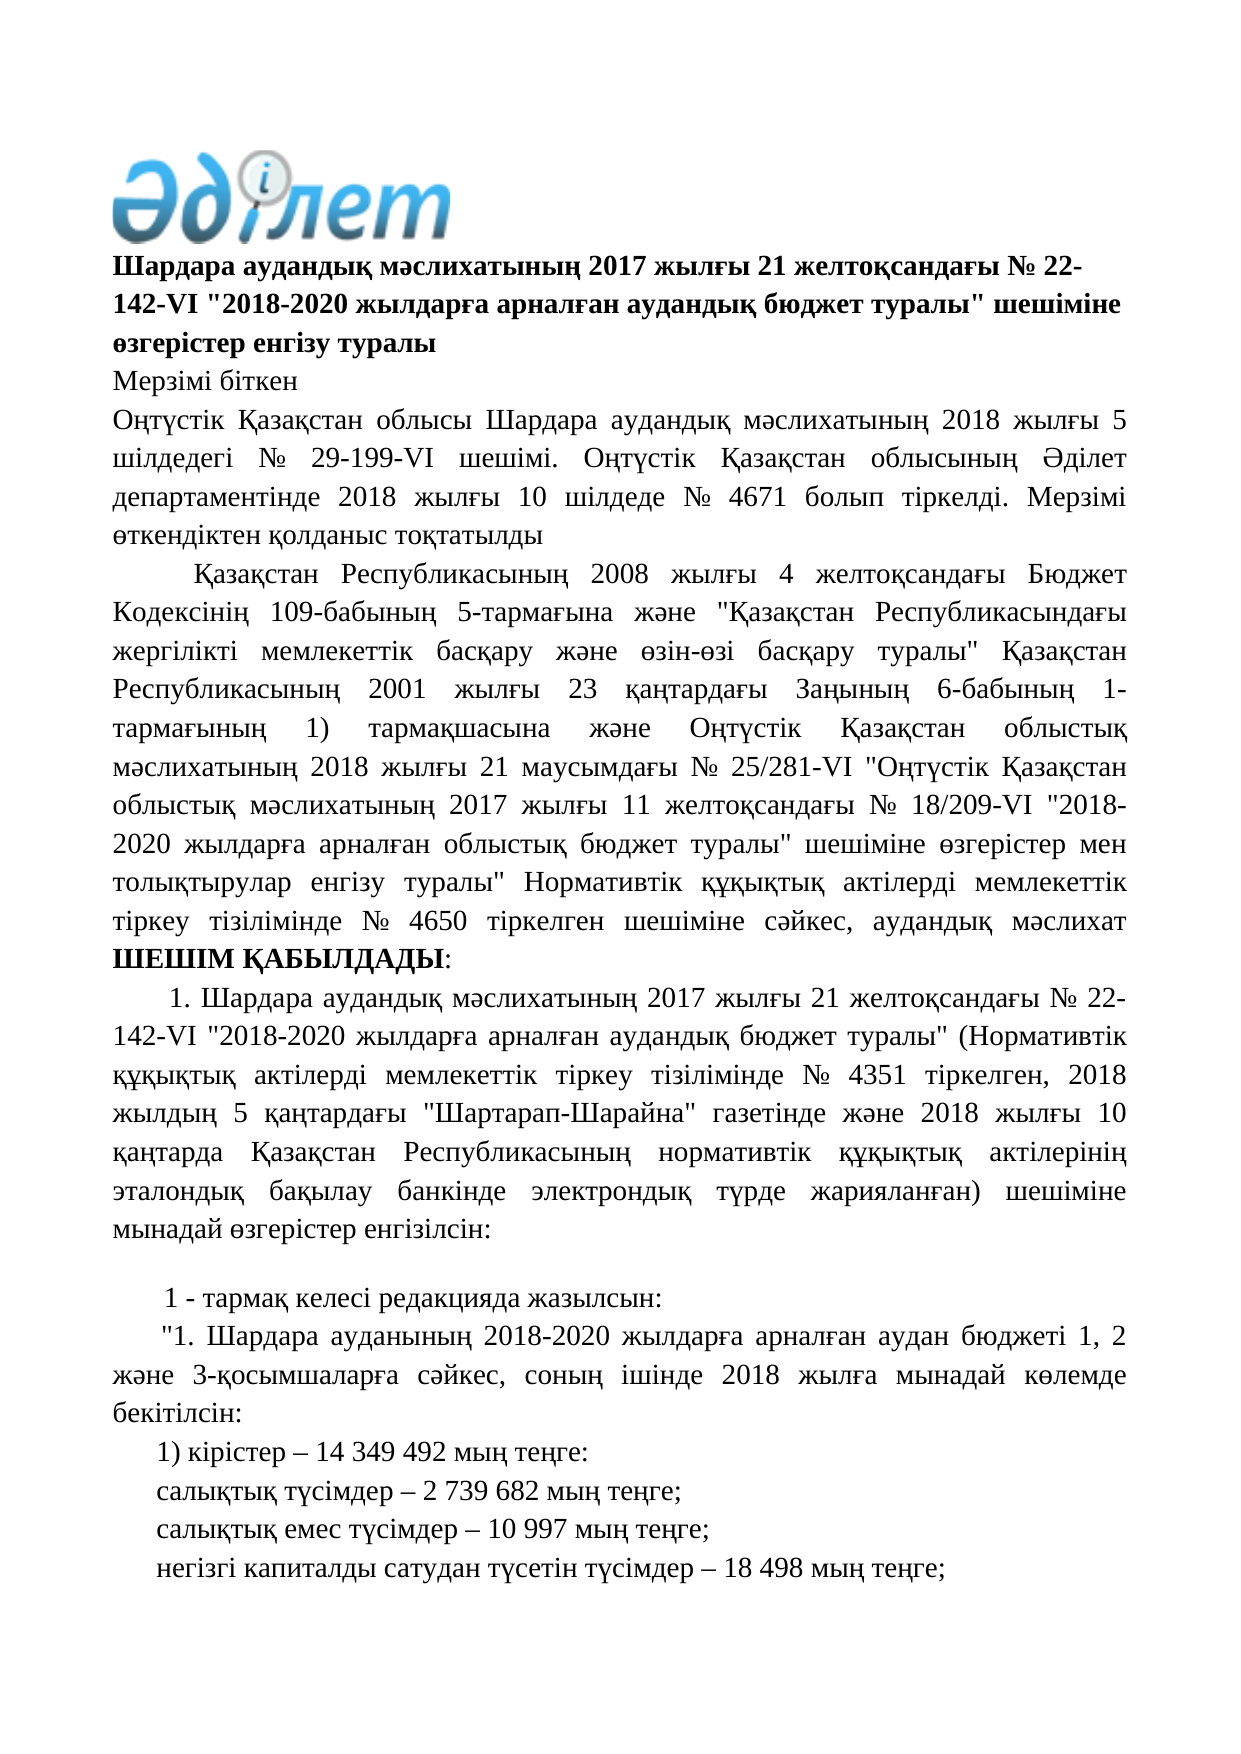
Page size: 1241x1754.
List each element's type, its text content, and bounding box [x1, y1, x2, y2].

text негізгі капиталды сатудан түсетін түсімдер – 18 498 мың теңге; [112, 1550, 1128, 1583]
text "1. Шардара ауданының 2018-2020 жылдарға арналған аудан бюджеті 1, 2 және 3-қосымшаларға сәйкес, соның ішінде 2018 жылға мынадай көлемде бекітілсін: [112, 1318, 1128, 1429]
picture [112, 150, 451, 244]
text салықтық емес түсiмдер – 10 997 мың теңге; [112, 1511, 1128, 1545]
text Қазақстан Республикасының 2008 жылғы 4 желтоқсандағы Бюджет Кодексінің 109-бабының 5-тармағына және "Қазақстан Республикасындағы жергілікті мемлекеттік басқару және өзін-өзі басқару туралы" Қазақстан Республикасының 2001 жылғы 23 қаңтардағы Заңының 6-бабының 1-тармағының 1) тармақшасына және Оңтүстік Қазақстан облыстық мәслихатының 2018 жылғы 21 маусымдағы № 25/281-VІ "Оңтүстік Қазақстан облыстық мәслихатының 2017 жылғы 11 желтоқсандағы № 18/209-VІ "2018-2020 жылдарға арналған облыстық бюджет туралы" шешіміне өзгерістер мен толықтырулар енгізу туралы" Нормативтік құқықтық актілерді мемлекеттік тіркеу тізілімінде № 4650 тіркелген шешіміне сәйкес, аудандық мәслихат ШЕШІМ ҚАБЫЛДАДЫ: [112, 556, 1128, 975]
text Оңтүстiк Қазақстан облысы Шардара аудандық мәслихатының 2018 жылғы 5 шілдедегі № 29-199-VI шешiмi. Оңтүстiк Қазақстан облысының Әдiлет департаментiнде 2018 жылғы 10 шілдеде № 4671 болып тiркелдi. Мерзімі өткендіктен қолданыс тоқтатылды [112, 402, 1128, 551]
text 1 - тармақ келесі редакцияда жазылсын: [112, 1280, 1128, 1313]
text Мерзімі біткен [112, 363, 1128, 397]
text салықтық түсiмдер – 2 739 682 мың теңге; [112, 1473, 1128, 1506]
text 1. Шардара аудандық мәслихатының 2017 жылғы 21 желтоқсандағы № 22-142-VІ "2018-2020 жылдарға арналған аудандық бюджет туралы" (Нормативтік құқықтық актілерді мемлекеттік тіркеу тізілімінде № 4351 тіркелген, 2018 жылдың 5 қаңтардағы "Шартарап-Шарайна" газетінде және 2018 жылғы 10 қаңтарда Қазақстан Республикасының нормативтік құқықтық актілерінің эталондық бақылау банкінде электрондық түрде жарияланған) шешіміне мынадай өзгерістер енгізілсін: [112, 980, 1128, 1245]
text Шардара аудандық мәслихатының 2017 жылғы 21 желтоқсандағы № 22-142-VІ "2018-2020 жылдарға арналған аудандық бюджет туралы" шешіміне өзгерістер енгізу туралы [112, 248, 1128, 358]
text 1) кiрiстер – 14 349 492 мың теңге: [112, 1434, 1128, 1468]
